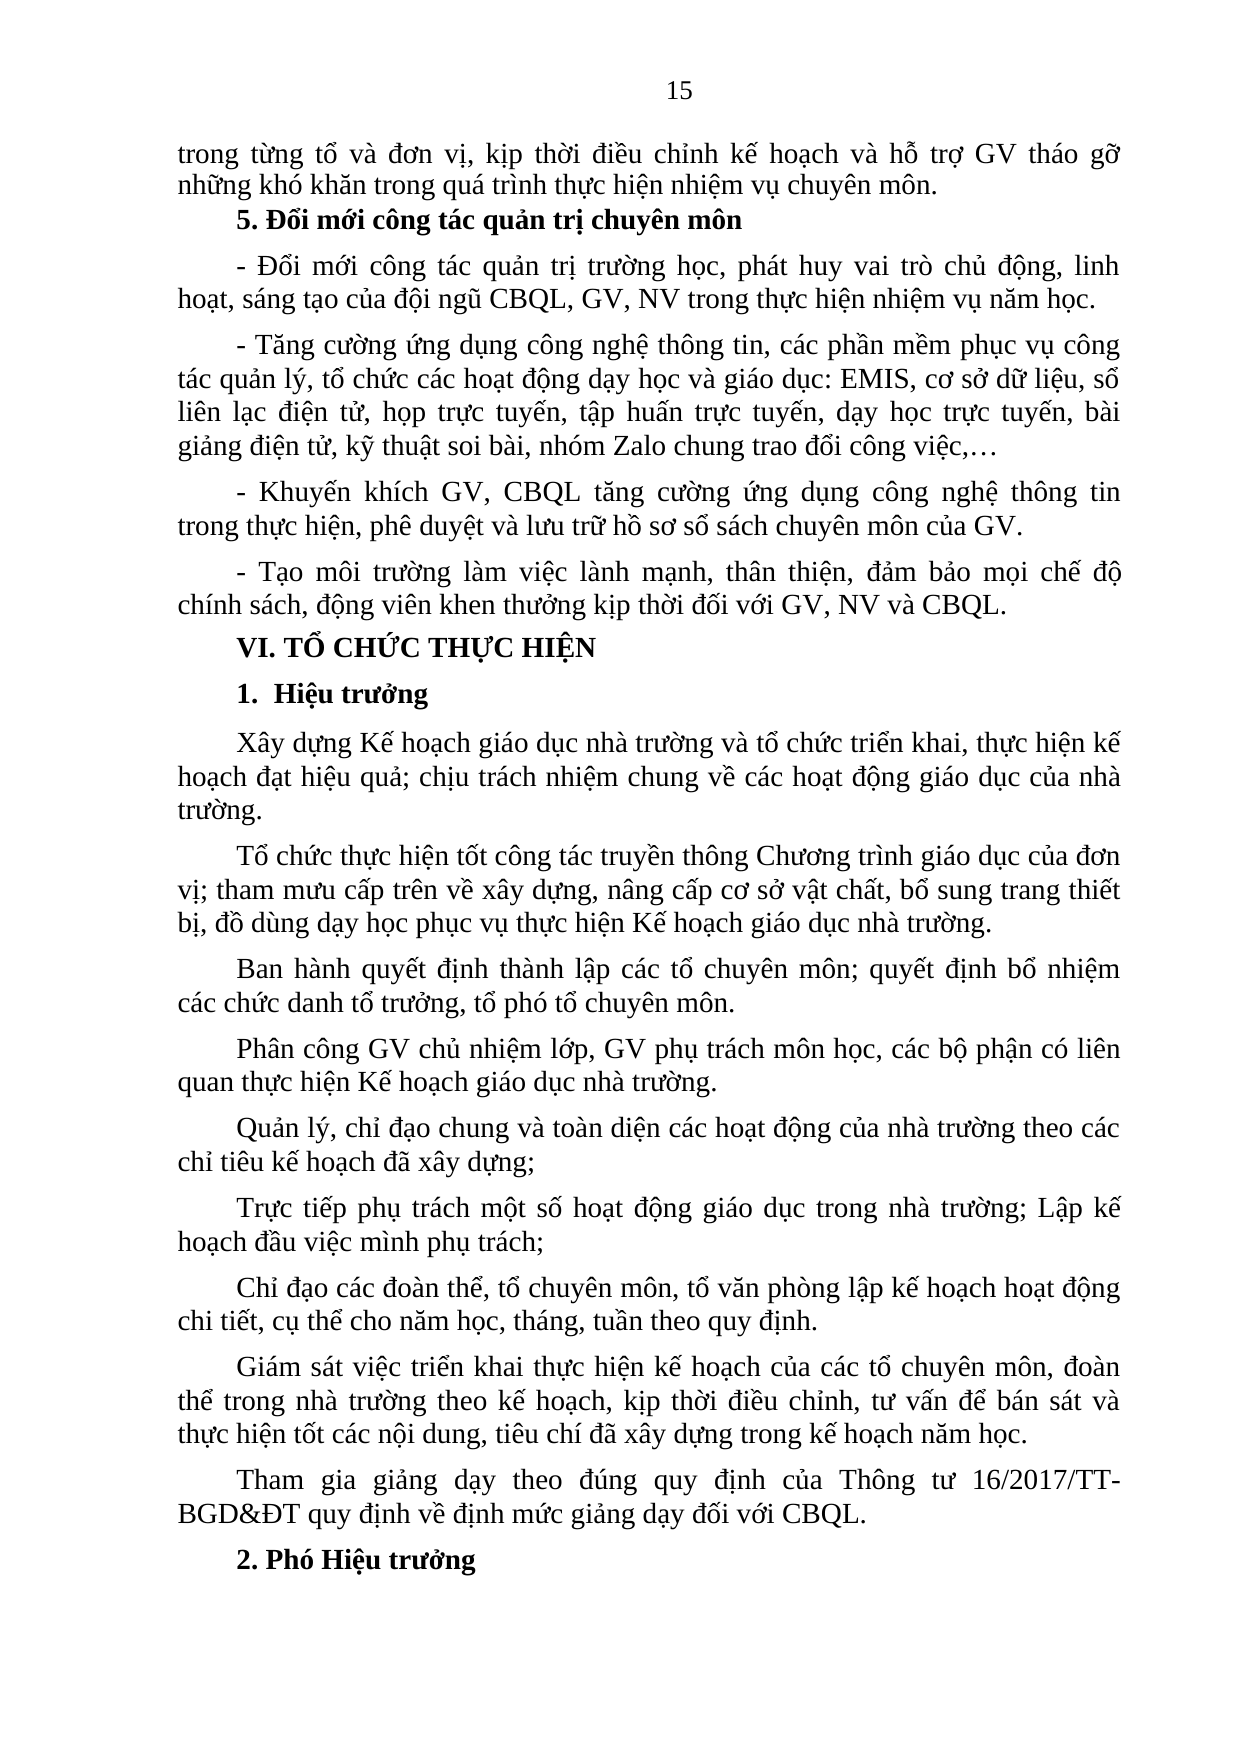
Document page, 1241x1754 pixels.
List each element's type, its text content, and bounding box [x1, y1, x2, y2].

text Ban hành quyết định thành lập các tổ chuyên môn; quyết định bổ nhiệm các chức danh tổ trưởng, tổ phó tổ chuyên môn. [177, 951, 1122, 1018]
list Hiệu trưởng [236, 677, 1122, 710]
text Chỉ đạo các đoàn thể, tổ chuyên môn, tổ văn phòng lập kế hoạch hoạt động chi tiết, cụ thể cho năm học, tháng, tuần theo quy định. [177, 1270, 1122, 1337]
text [177, 138, 1122, 200]
text Giám sát việc triển khai thực hiện kế hoạch của các tổ chuyên môn, đoàn thể trong nhà trường theo kế hoạch, kịp thời điều chỉnh, tư vấn để bán sát và thực hiện tốt các nội dung, tiêu chí đã xây dựng trong kế hoạch năm học. [177, 1349, 1122, 1450]
text - Tạo môi trường làm việc lành mạnh, thân thiện, đảm bảo mọi chế độ chính sách, động viên khen thưởng kịp thời đối với GV, NV và CBQL. [177, 554, 1122, 621]
text - Tăng cường ứng dụng công nghệ thông tin, các phần mềm phục vụ công tác quản lý, tổ chức các hoạt động dạy học và giáo dục: EMIS, cơ sở dữ liệu, sổ liên lạc điện tử, họp trực tuyến, tập huấn trực tuyến, dạy học trực tuyến, bài giảng điện tử, kỹ thuật soi bài, nhóm Zalo chung trao đổi công việc,… [177, 327, 1122, 462]
text Tổ chức thực hiện tốt công tác truyền thông Chương trình giáo dục của đơn vị; tham mưu cấp trên về xây dựng, nâng cấp cơ sở vật chất, bổ sung trang thiết bị, đồ dùng dạy học phục vụ thực hiện Kế hoạch giáo dục nhà trường. [177, 838, 1122, 939]
text Tham gia giảng dạy theo đúng quy định của Thông tư 16/2017/TT-BGD&ĐT quy định về định mức giảng dạy đối với CBQL. [177, 1462, 1122, 1529]
text VI. TỔ CHỨC THỰC HIỆN [177, 633, 1122, 664]
text Trực tiếp phụ trách một số hoạt động giáo dục trong nhà trường; Lập kế hoạch đầu việc mình phụ trách; [177, 1190, 1122, 1257]
text 2. Phó Hiệu trưởng [177, 1542, 1122, 1576]
text Phân công GV chủ nhiệm lớp, GV phụ trách môn học, các bộ phận có liên quan thực hiện Kế hoạch giáo dục nhà trường. [177, 1031, 1122, 1098]
text - Khuyến khích GV, CBQL tăng cường ứng dụng công nghệ thông tin trong thực hiện, phê duyệt và lưu trữ hồ sơ sổ sách chuyên môn của GV. [177, 474, 1122, 541]
text 5. Đổi mới công tác quản trị chuyên môn [177, 204, 1122, 235]
text Quản lý, chỉ đạo chung và toàn diện các hoạt động của nhà trường theo các chỉ tiêu kế hoạch đã xây dựng; [177, 1111, 1122, 1178]
text Xây dựng Kế hoạch giáo dục nhà trường và tổ chức triển khai, thực hiện kế hoạch đạt hiệu quả; chịu trách nhiệm chung về các hoạt động giáo dục của nhà trường. [177, 725, 1122, 826]
text - Đổi mới công tác quản trị trường học, phát huy vai trò chủ động, linh hoạt, sáng tạo của đội ngũ CBQL, GV, NV trong thực hiện nhiệm vụ năm học. [177, 248, 1122, 315]
